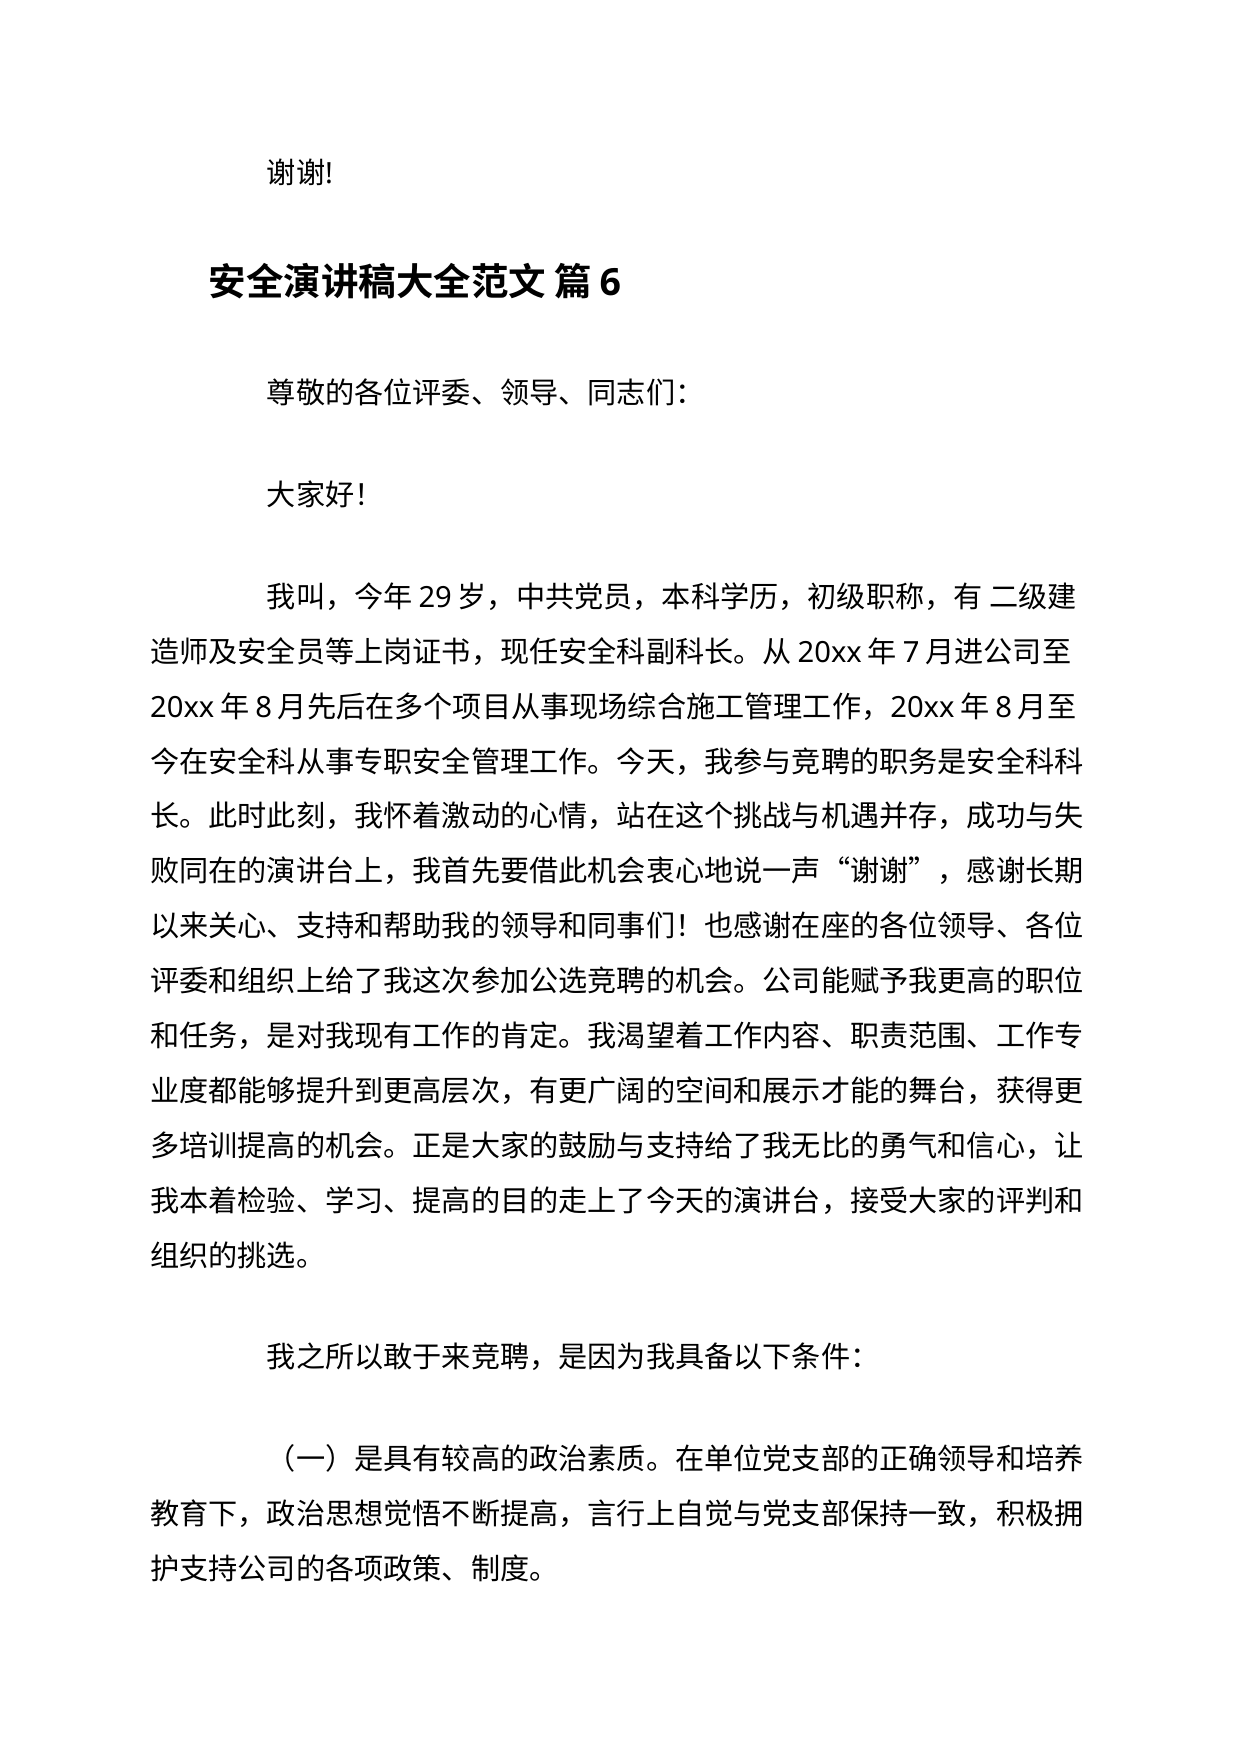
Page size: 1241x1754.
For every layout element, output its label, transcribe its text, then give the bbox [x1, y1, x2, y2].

text 尊敬的各位评委、领导、同志们： [150, 369, 1090, 412]
text 大家好！ [150, 471, 1090, 514]
text 谢谢! [150, 150, 1090, 192]
text 安全演讲稿大全范文 篇6 [150, 252, 1090, 306]
text 我之所以敢于来竞聘，是因为我具备以下条件： [150, 1334, 1090, 1376]
text 我叫，今年29岁，中共党员，本科学历，初级职称，有 二级建造师及安全员等上岗证书，现任安全科副科长。从20xx年7月进公司至20xx年8月先后在多个项目从事现场综合施工管理工作，20xx年8月至今在安全科从事专职安全管理工作。今天，我参与竞聘的职务是安全科科长。此时此刻，我怀着激动的心情，站在这个挑战与机遇并存，成功与失败同在的演讲台上，我首先要借此机会衷心地说一声“谢谢”，感谢长期以来关心、支持和帮助我的领导和同事们！也感谢在座的各位领导、各位评委和组织上给了我这次参加公选竞聘的机会。公司能赋予我更高的职位和任务，是对我现有工作的肯定。我渴望着工作内容、职责范围、工作专业度都能够提升到更高层次，有更广阔的空间和展示才能的舞台，获得更多培训提高的机会。正是大家的鼓励与支持给了我无比的勇气和信心，让我本着检验、学习、提高的目的走上了今天的演讲台，接受大家的评判和组织的挑选。 [150, 573, 1090, 1274]
text （一）是具有较高的政治素质。在单位党支部的正确领导和培养教育下，政治思想觉悟不断提高，言行上自觉与党支部保持一致，积极拥护支持公司的各项政策、制度。 [150, 1436, 1090, 1588]
